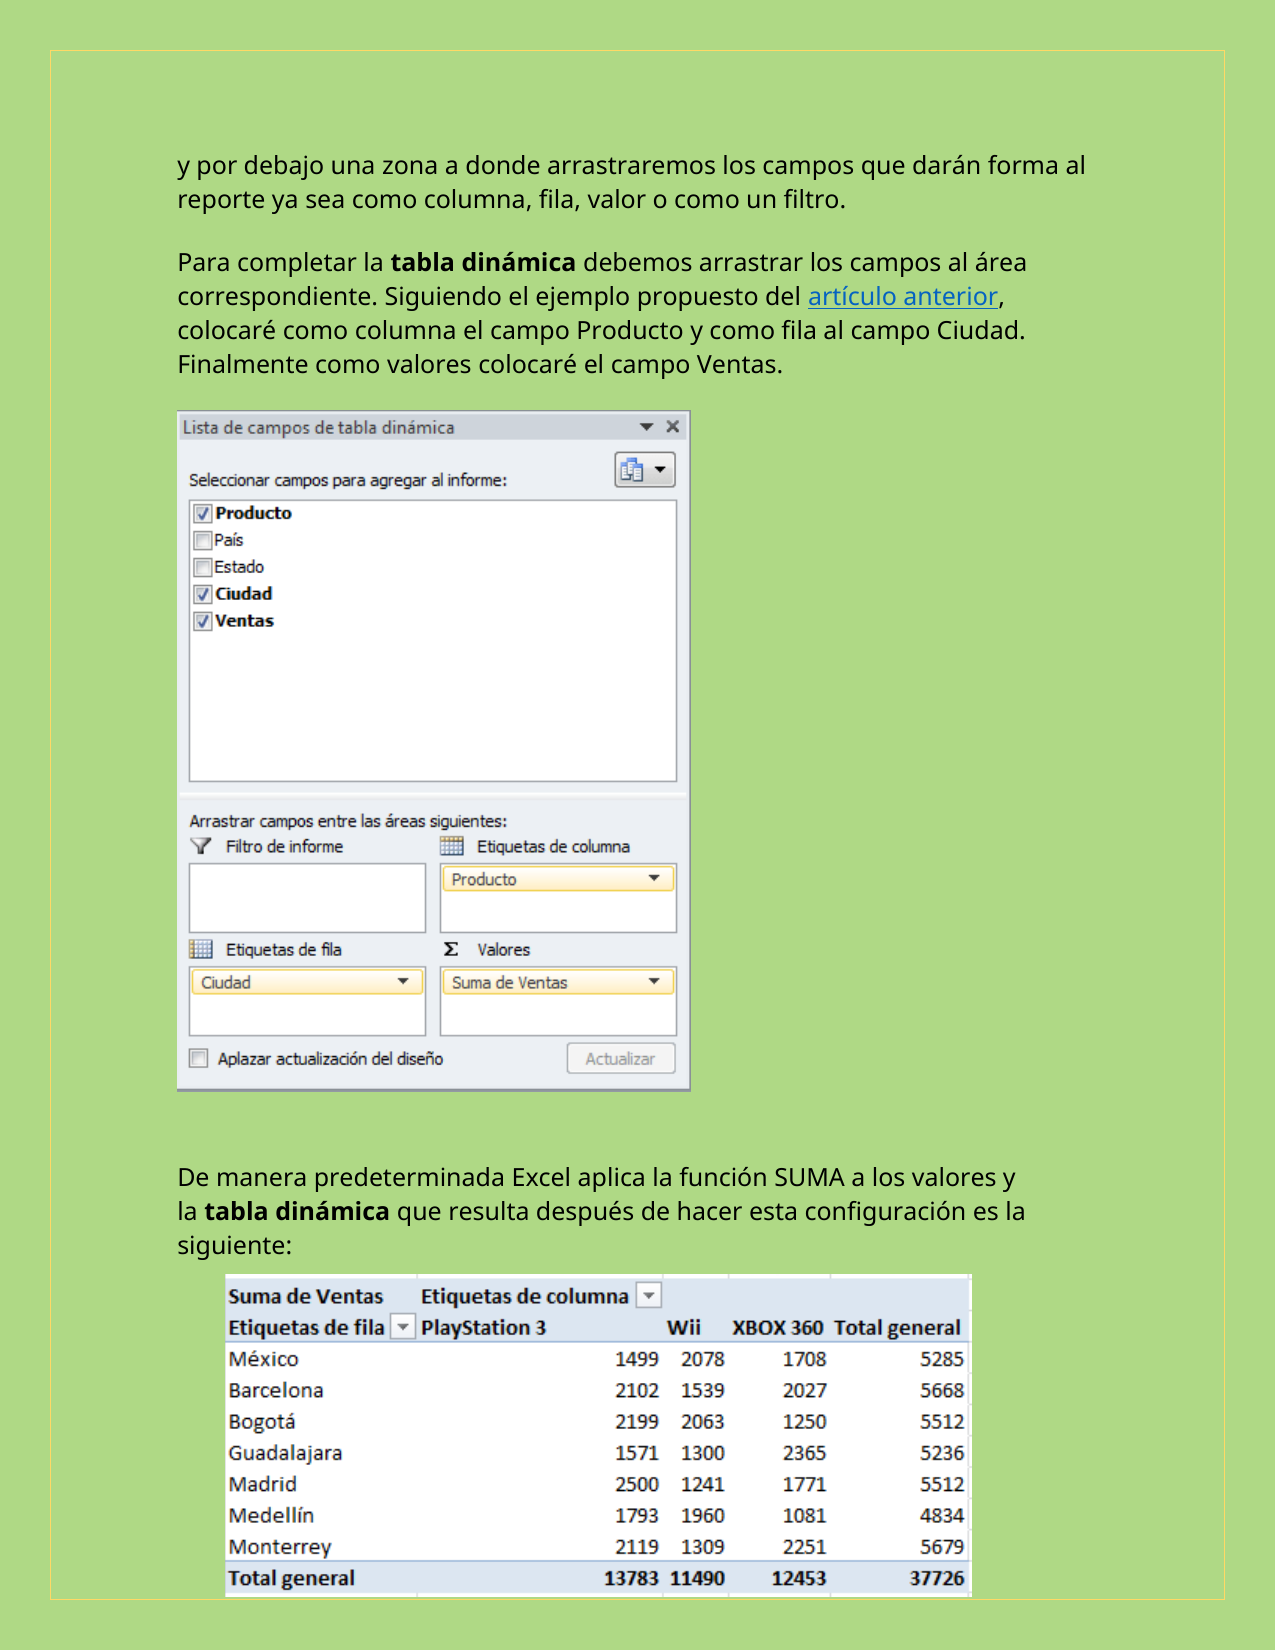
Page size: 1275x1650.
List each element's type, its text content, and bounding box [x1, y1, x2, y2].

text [177, 147, 1098, 216]
picture [177, 410, 691, 1092]
text Para completar la tabla dinámica debemos arrastrar los campos al área correspondiente. Siguiendo el ejemplo propuesto del artículo anterior, colocaré como columna el campo Producto y como fila al campo Ciudad. Finalmente como valores colocaré el campo Ventas. [177, 245, 1098, 381]
picture [225, 1274, 972, 1597]
